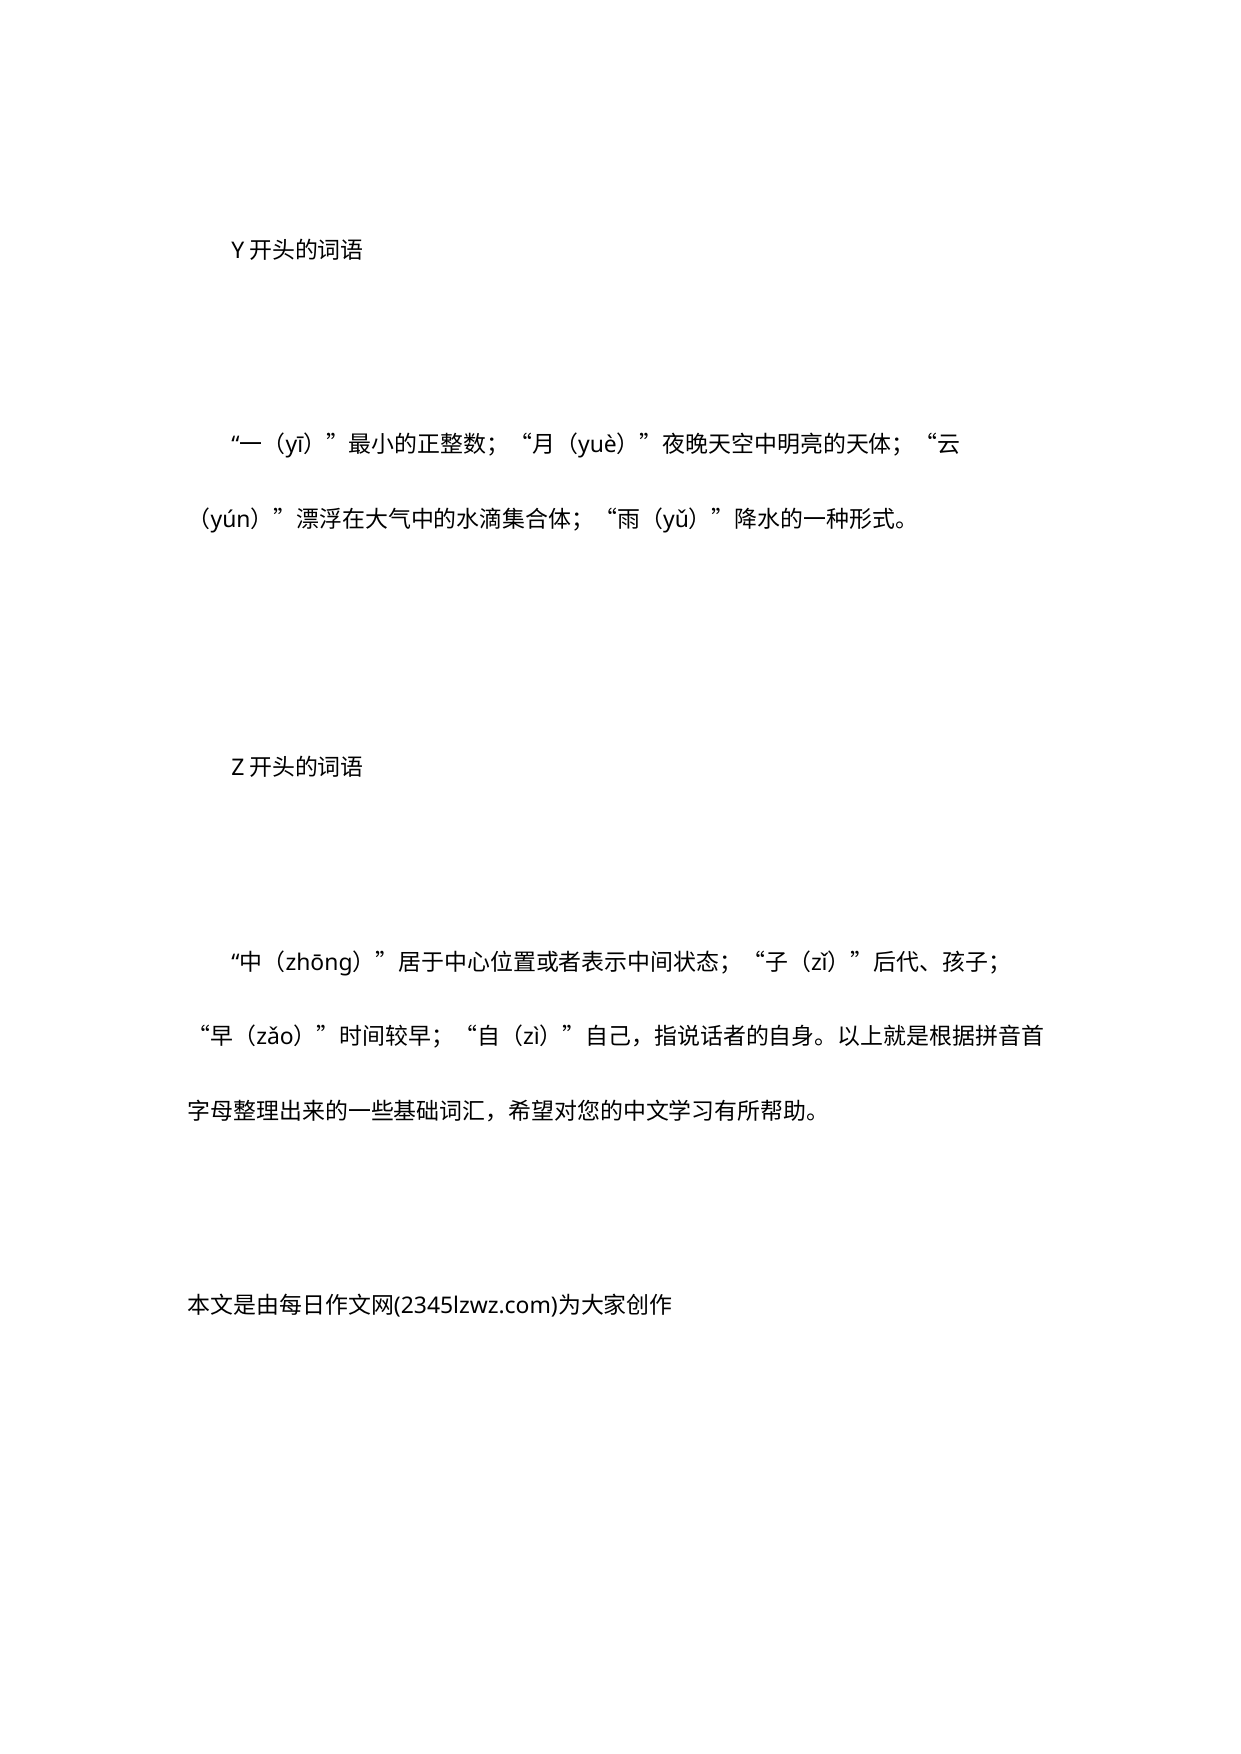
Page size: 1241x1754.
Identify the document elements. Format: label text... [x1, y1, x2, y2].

text 本文是由每日作文网(2345lzwz.com)为大家创作 [187, 1271, 1053, 1336]
text “中（zhōng）”居于中心位置或者表示中间状态；“子（zǐ）”后代、孩子；“早（zǎo）”时间较早；“自（zì）”自己，指说话者的自身。以上就是根据拼音首字母整理出来的一些基础词汇，希望对您的中文学习有所帮助。 [187, 927, 1053, 1142]
text Y开头的词语 [187, 216, 1053, 281]
text “一（yī）”最小的正整数；“月（yuè）”夜晚天空中明亮的天体；“云（yún）”漂浮在大气中的水滴集合体；“雨（yǔ）”降水的一种形式。 [187, 410, 1053, 550]
text Z开头的词语 [187, 733, 1053, 798]
